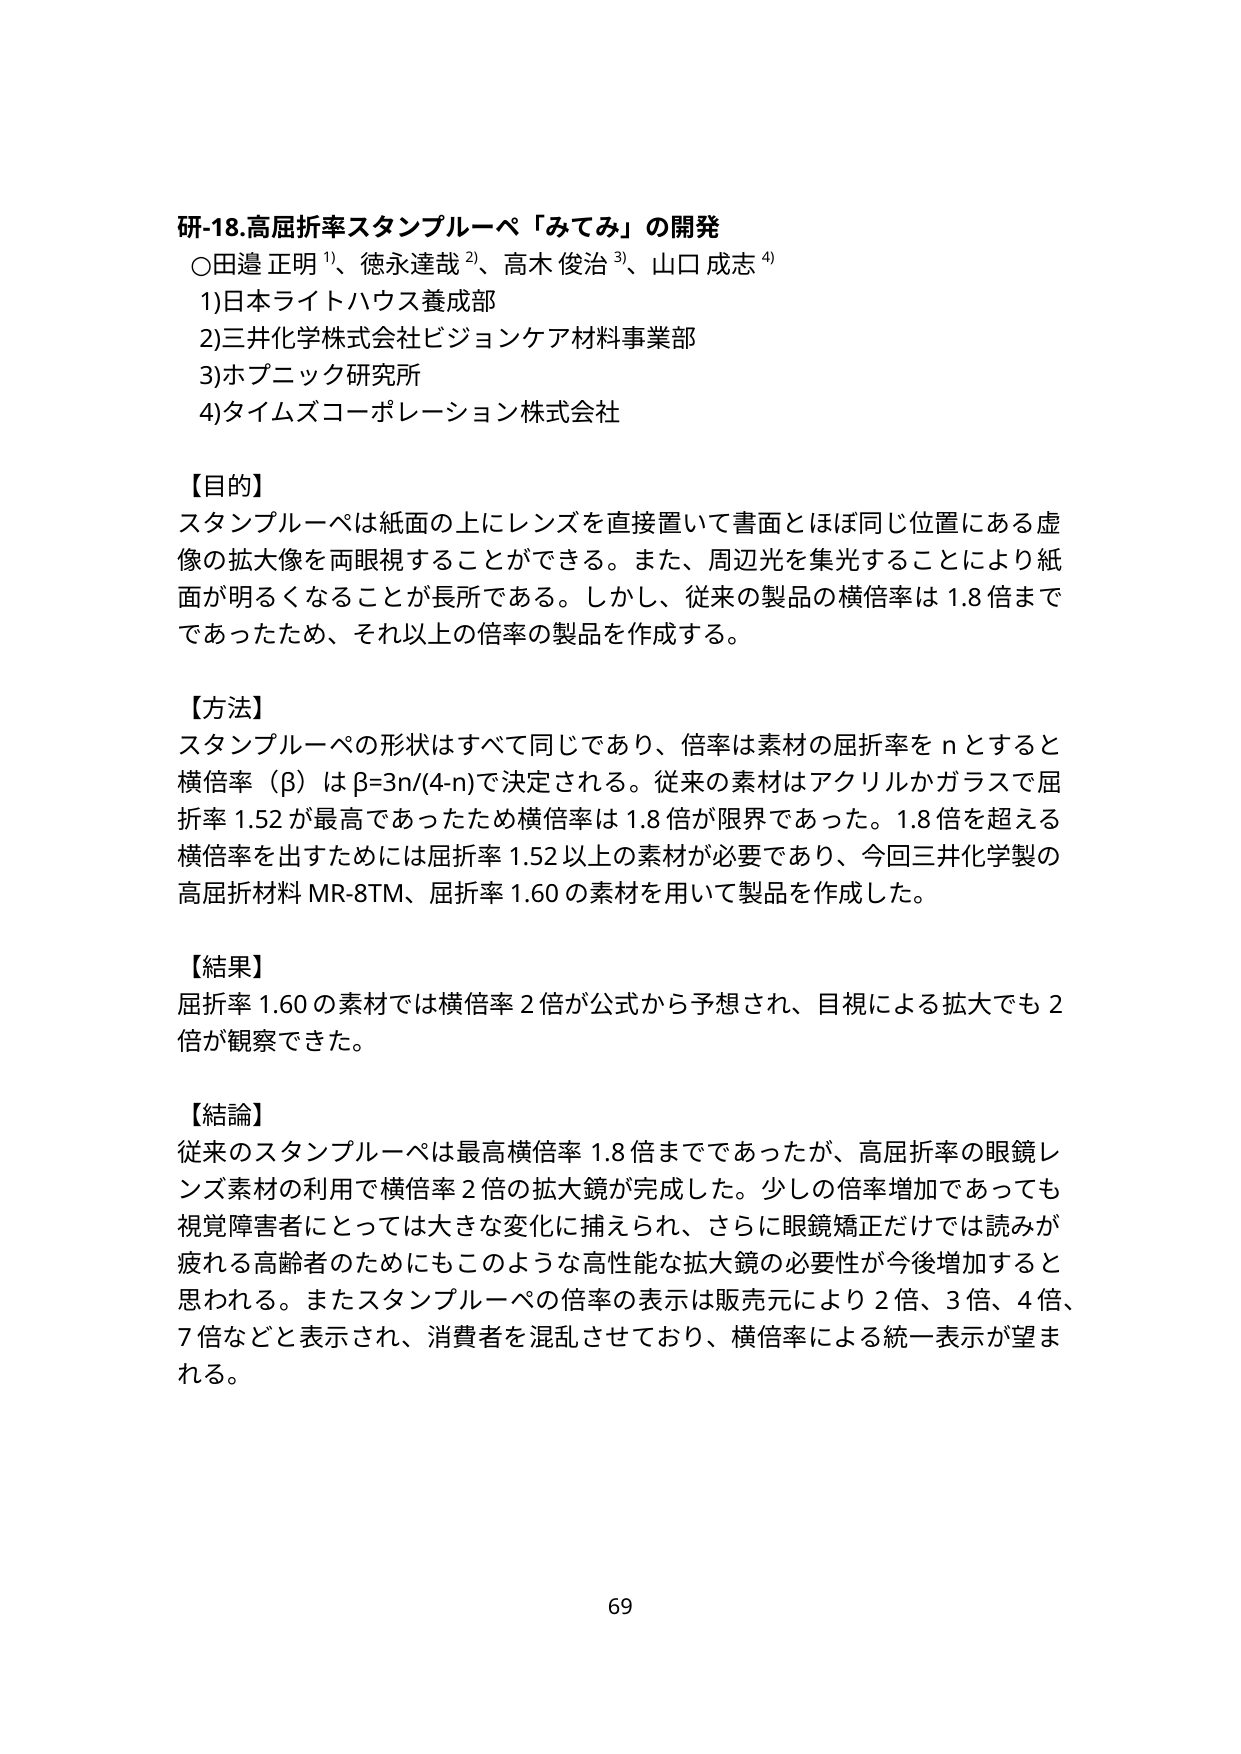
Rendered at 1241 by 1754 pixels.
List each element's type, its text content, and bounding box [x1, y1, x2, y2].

text 2)三井化学株式会社ビジョンケア材料事業部 [199, 318, 1063, 356]
text スタンプルーペは紙面の上にレンズを直接置いて書面とほぼ同じ位置にある虚像の拡大像を両眼視することができる。また、周辺光を集光することにより紙面が明るくなることが長所である。しかし、従来の製品の横倍率は1.8倍までであったため、それ以上の倍率の製品を作成する。 [177, 503, 1063, 651]
text 【結果】 [177, 947, 1063, 984]
text 【結論】 [177, 1095, 1063, 1132]
text ○田邉 正明1)、徳永達哉2)、高木 俊治3)、山口 成志4) [177, 244, 1063, 282]
text 1)日本ライトハウス養成部 [199, 282, 1063, 318]
text 従来のスタンプルーペは最高横倍率1.8倍までであったが、高屈折率の眼鏡レンズ素材の利用で横倍率2倍の拡大鏡が完成した。少しの倍率増加であっても視覚障害者にとっては大きな変化に捕えられ、さらに眼鏡矯正だけでは読みが疲れる高齢者のためにもこのような高性能な拡大鏡の必要性が今後増加すると思われる。またスタンプルーペの倍率の表示は販売元により2倍、3倍、4倍、7倍などと表示され、消費者を混乱させており、横倍率による統一表示が望まれる。 [177, 1132, 1063, 1391]
text 4)タイムズコーポレーション株式会社 [199, 392, 1063, 429]
text スタンプルーペの形状はすべて同じであり、倍率は素材の屈折率をnとすると横倍率（β）はβ=3n/(4-n)で決定される。従来の素材はアクリルかガラスで屈折率1.52が最高であったため横倍率は1.8倍が限界であった。1.8倍を超える横倍率を出すためには屈折率1.52以上の素材が必要であり、今回三井化学製の高屈折材料MR-8TM、屈折率1.60の素材を用いて製品を作成した。 [177, 725, 1063, 910]
text 【方法】 [177, 688, 1063, 725]
text 研-18.高屈折率スタンプルーペ「みてみ」の開発 [177, 208, 1063, 244]
text 屈折率1.60の素材では横倍率2倍が公式から予想され、目視による拡大でも2倍が観察できた。 [177, 984, 1063, 1058]
text 3)ホプニック研究所 [199, 356, 1063, 392]
text 【目的】 [177, 466, 1063, 503]
